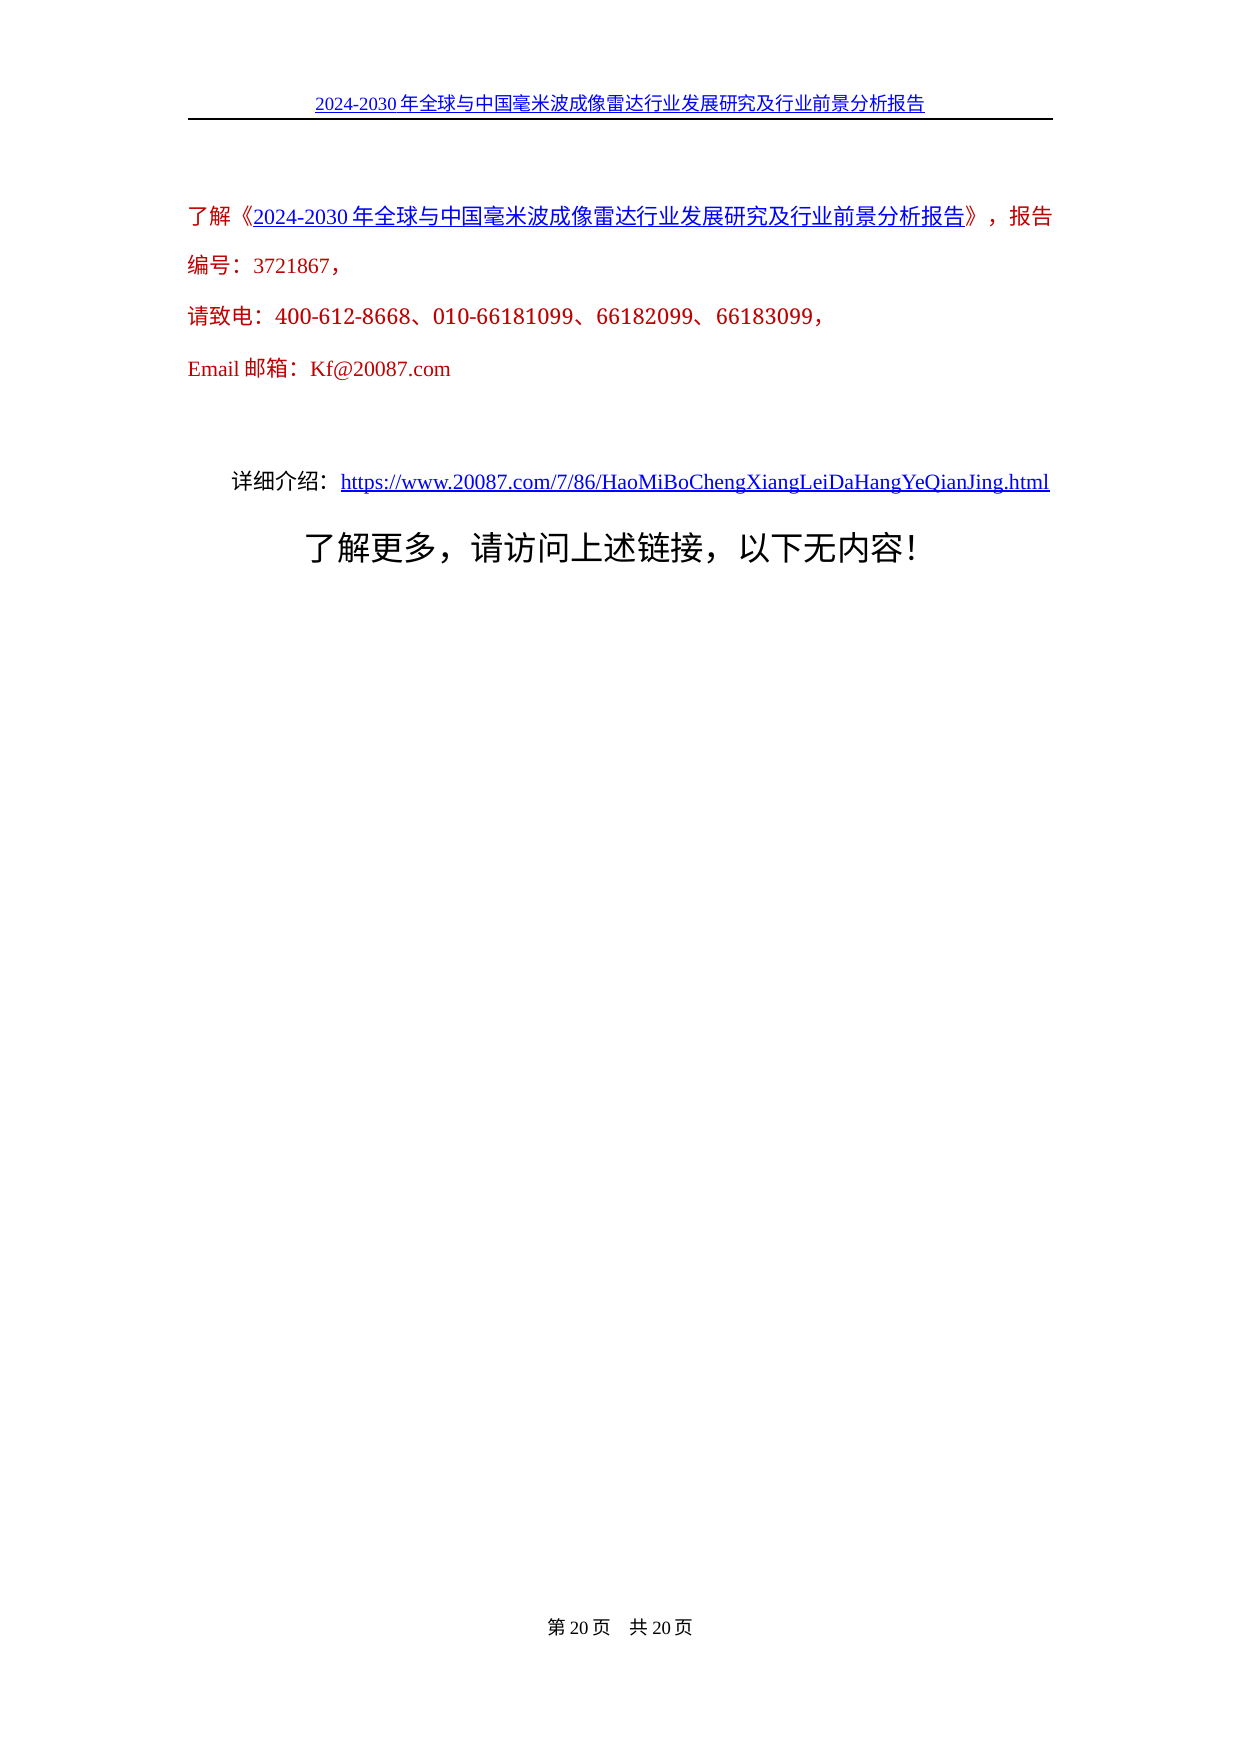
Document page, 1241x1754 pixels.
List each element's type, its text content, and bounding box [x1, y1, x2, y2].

text 请致电：400-612-8668、010-66181099、66182099、66183099， [187, 299, 1053, 331]
text 详细介绍：https://www.20087.com/7/86/HaoMiBoChengXiangLeiDaHangYeQianJing.html [187, 463, 1053, 496]
text Email邮箱：Kf@20087.com [187, 350, 1053, 383]
title 了解更多，请访问上述链接，以下无内容！ [187, 513, 1053, 578]
text 了解《2024-2030年全球与中国毫米波成像雷达行业发展研究及行业前景分析报告》，报告编号：3721867， [187, 198, 1053, 280]
